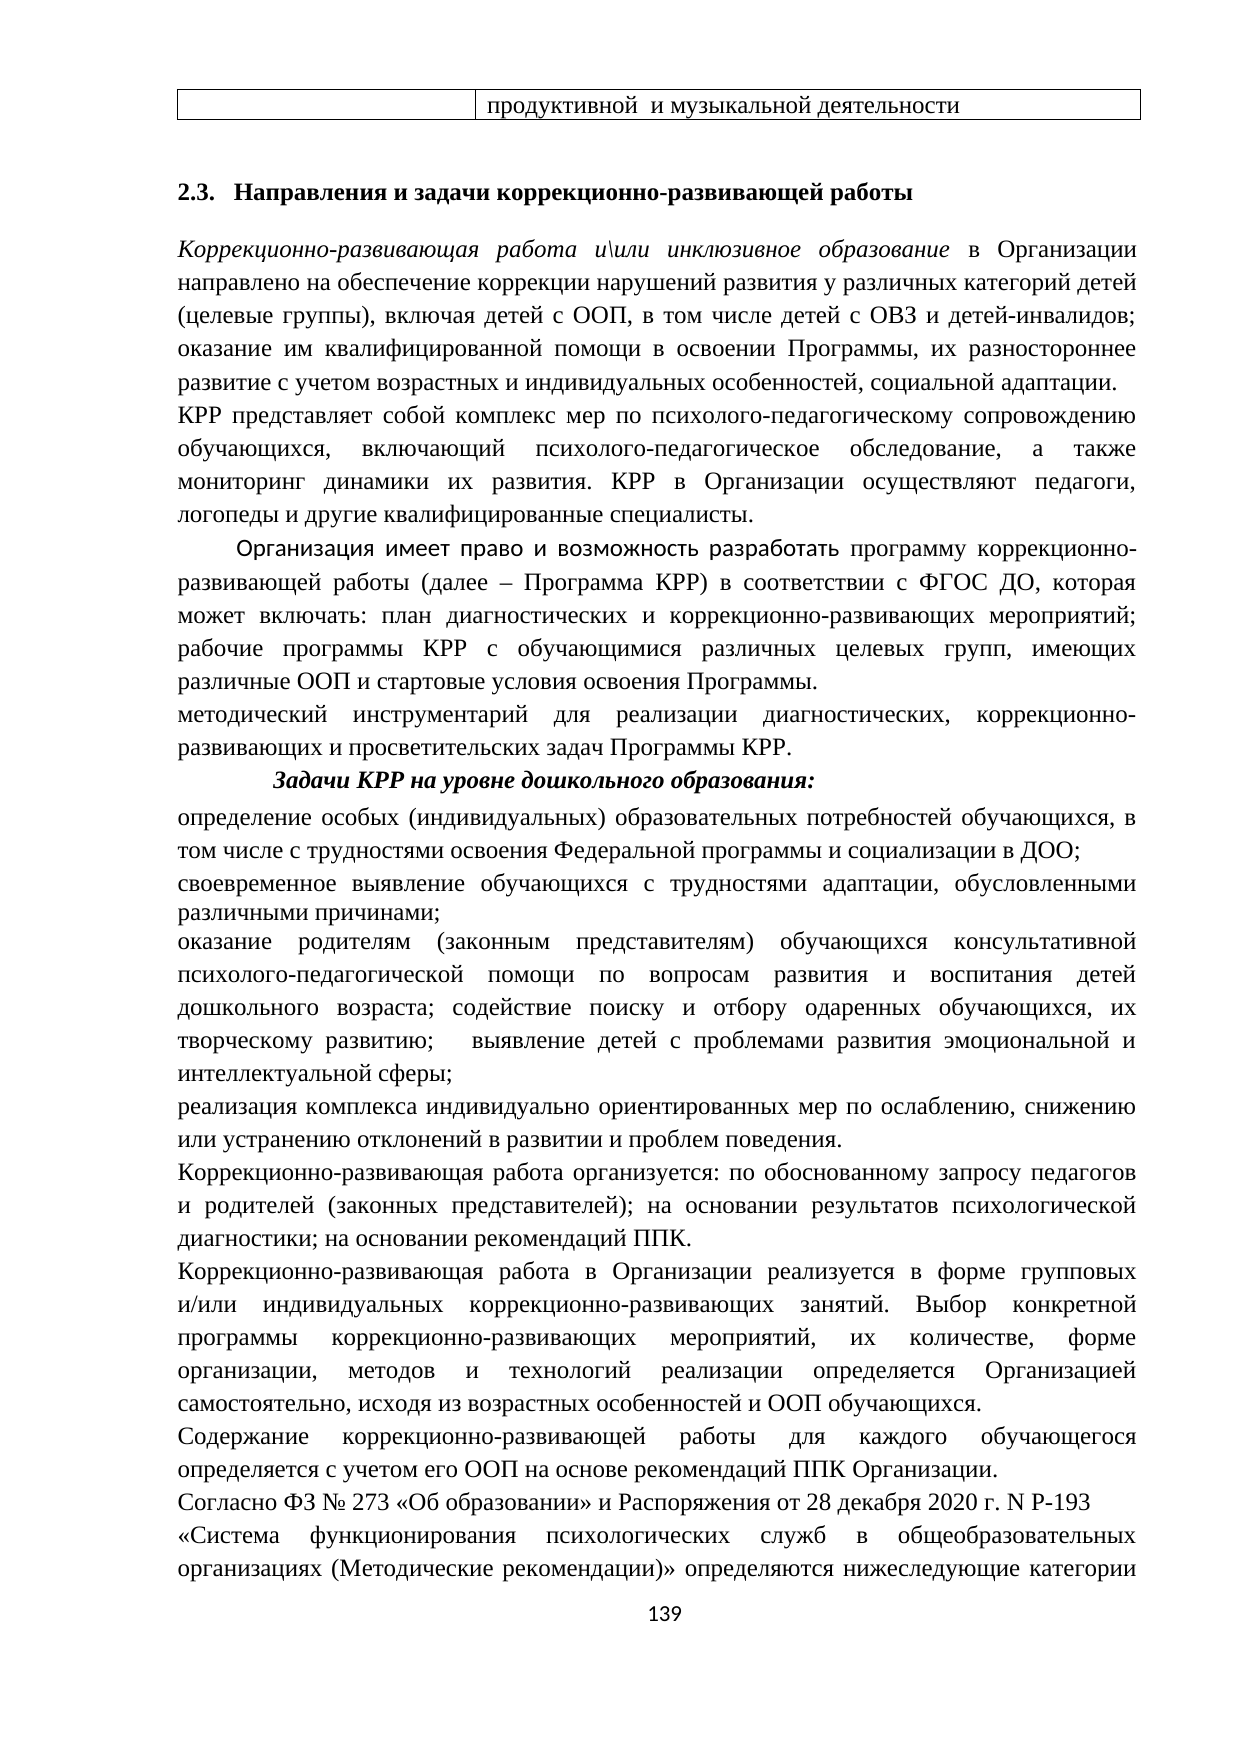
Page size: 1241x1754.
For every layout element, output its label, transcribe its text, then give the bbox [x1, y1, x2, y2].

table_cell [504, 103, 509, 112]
text Коррекционно-развивающая работа и\или инклюзивное образование в Организации направлено на обеспечение коррекции нарушений развития у различных категорий детей (целевые группы), включая детей с ООП, в том числе детей с ОВЗ и детей-инвалидов; оказание им квалифицированной помощи в освоении Программы, их разностороннее развитие с учетом возрастных и индивидуальных особенностей, социальной адаптации. [177, 234, 1137, 395]
text Организация имеет право и возможность разработать программу коррекционно- развивающей работы (далее – Программа КРР) в соответствии с ФГОС ДО, которая может включать: план диагностических и коррекционно-развивающих мероприятий; рабочие программы КРР с обучающимися различных целевых групп, имеющих различные ООП и стартовые условия освоения Программы. [177, 532, 1137, 694]
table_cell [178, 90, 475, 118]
list Направления и задачи коррекционно-развивающей работы [177, 177, 1152, 206]
text Согласно ФЗ № 273 «Об образовании» и Распоряжения от 28 декабря 2020 г. N Р-193 [177, 1487, 1137, 1516]
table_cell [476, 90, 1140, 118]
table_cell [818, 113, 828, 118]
text реализация комплекса индивидуально ориентированных мер по ослаблению, снижению или устранению отклонений в развитии и проблем поведения. [177, 1091, 1137, 1153]
text определение особых (индивидуальных) образовательных потребностей обучающихся, в том числе с трудностями освоения Федеральной программы и социализации в ДОО; [177, 802, 1137, 864]
text Коррекционно-развивающая работа организуется: по обоснованному запросу педагогов и родителей (законных представителей); на основании результатов психологической диагностики; на основании рекомендаций ППК. [177, 1157, 1137, 1252]
text Коррекционно-развивающая работа в Организации реализуется в форме групповых и/или индивидуальных коррекционно-развивающих занятий. Выбор конкретной программы коррекционно-развивающих мероприятий, их количестве, форме организации, методов и технологий реализации определяется Организацией самостоятельно, исходя из возрастных особенностей и ООП обучающихся. [177, 1256, 1137, 1417]
text Содержание коррекционно-развивающей работы для каждого обучающегося определяется с учетом его ООП на основе рекомендаций ППК Организации. [177, 1421, 1137, 1483]
text методический инструментарий для реализации диагностических, коррекционно- развивающих и просветительских задач Программы КРР. [177, 699, 1137, 761]
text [177, 1520, 1137, 1582]
text Задачи КРР на уровне дошкольного образования: [273, 765, 1137, 794]
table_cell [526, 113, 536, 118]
text КРР представляет собой комплекс мер по психолого-педагогическому сопровождению обучающихся, включающий психолого-педагогическое обследование, а также мониторинг динамики их развития. КРР в Организации осуществляют педагоги, логопеды и другие квалифицированные специалисты. [177, 400, 1137, 528]
text своевременное выявление обучающихся с трудностями адаптации, обусловленными различными причинами; [177, 868, 1137, 926]
text оказание родителям (законным представителям) обучающихся консультативной психолого-педагогической помощи по вопросам развития и воспитания детей дошкольного возраста; содействие поиску и отбору одаренных обучающихся, их творческому развитию; выявление детей с проблемами развития эмоциональной и интеллектуальной сферы; [177, 926, 1137, 1087]
